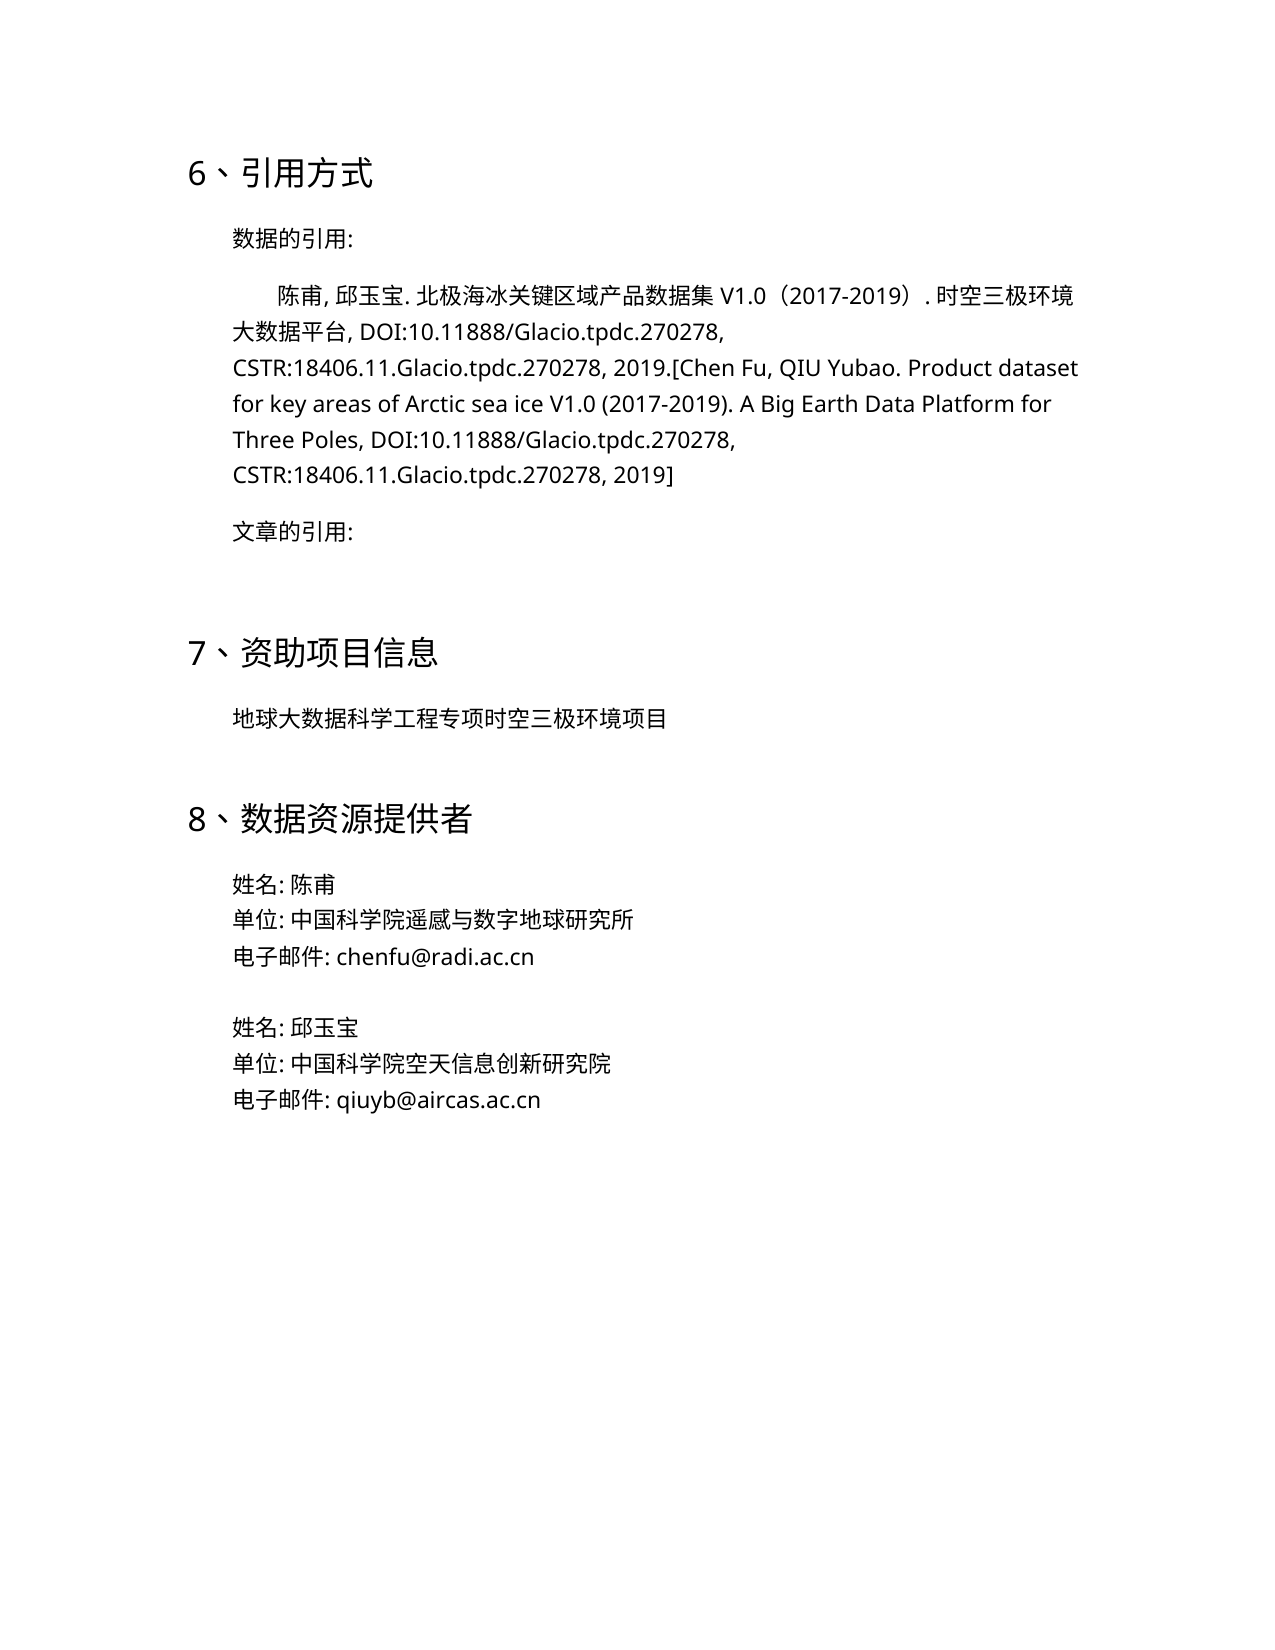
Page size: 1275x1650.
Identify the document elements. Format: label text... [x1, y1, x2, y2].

text 文章的引用: [232, 516, 1087, 547]
text 数据的引用: [232, 223, 1087, 254]
text 6、引用方式 [187, 150, 1087, 195]
text 7、资助项目信息 [187, 630, 1087, 675]
text 姓名: 陈甫 单位: 中国科学院遥感与数字地球研究所 电子邮件: chenfu@radi.ac.cn 姓名: 邱玉宝 单位: 中国科学院空天信息创新研究院 电子邮件: qiuyb@aircas.ac.cn [232, 868, 1087, 1187]
text 地球大数据科学工程专项时空三极环境项目 [232, 703, 1087, 770]
text 8、数据资源提供者 [187, 796, 1087, 841]
text 陈甫, 邱玉宝. 北极海冰关键区域产品数据集 V1.0（2017-2019）. 时空三极环境大数据平台, DOI:10.11888/Glacio.tpdc.270278, CSTR:18406.11.Glacio.tpdc.270278, 2019.[Chen Fu, QIU Yubao. Product dataset for key areas of Arctic sea ice V1.0 (2017-2019). A Big Earth Data Platform for Three Poles, DOI:10.11888/Glacio.tpdc.270278, CSTR:18406.11.Glacio.tpdc.270278, 2019] [232, 280, 1087, 491]
